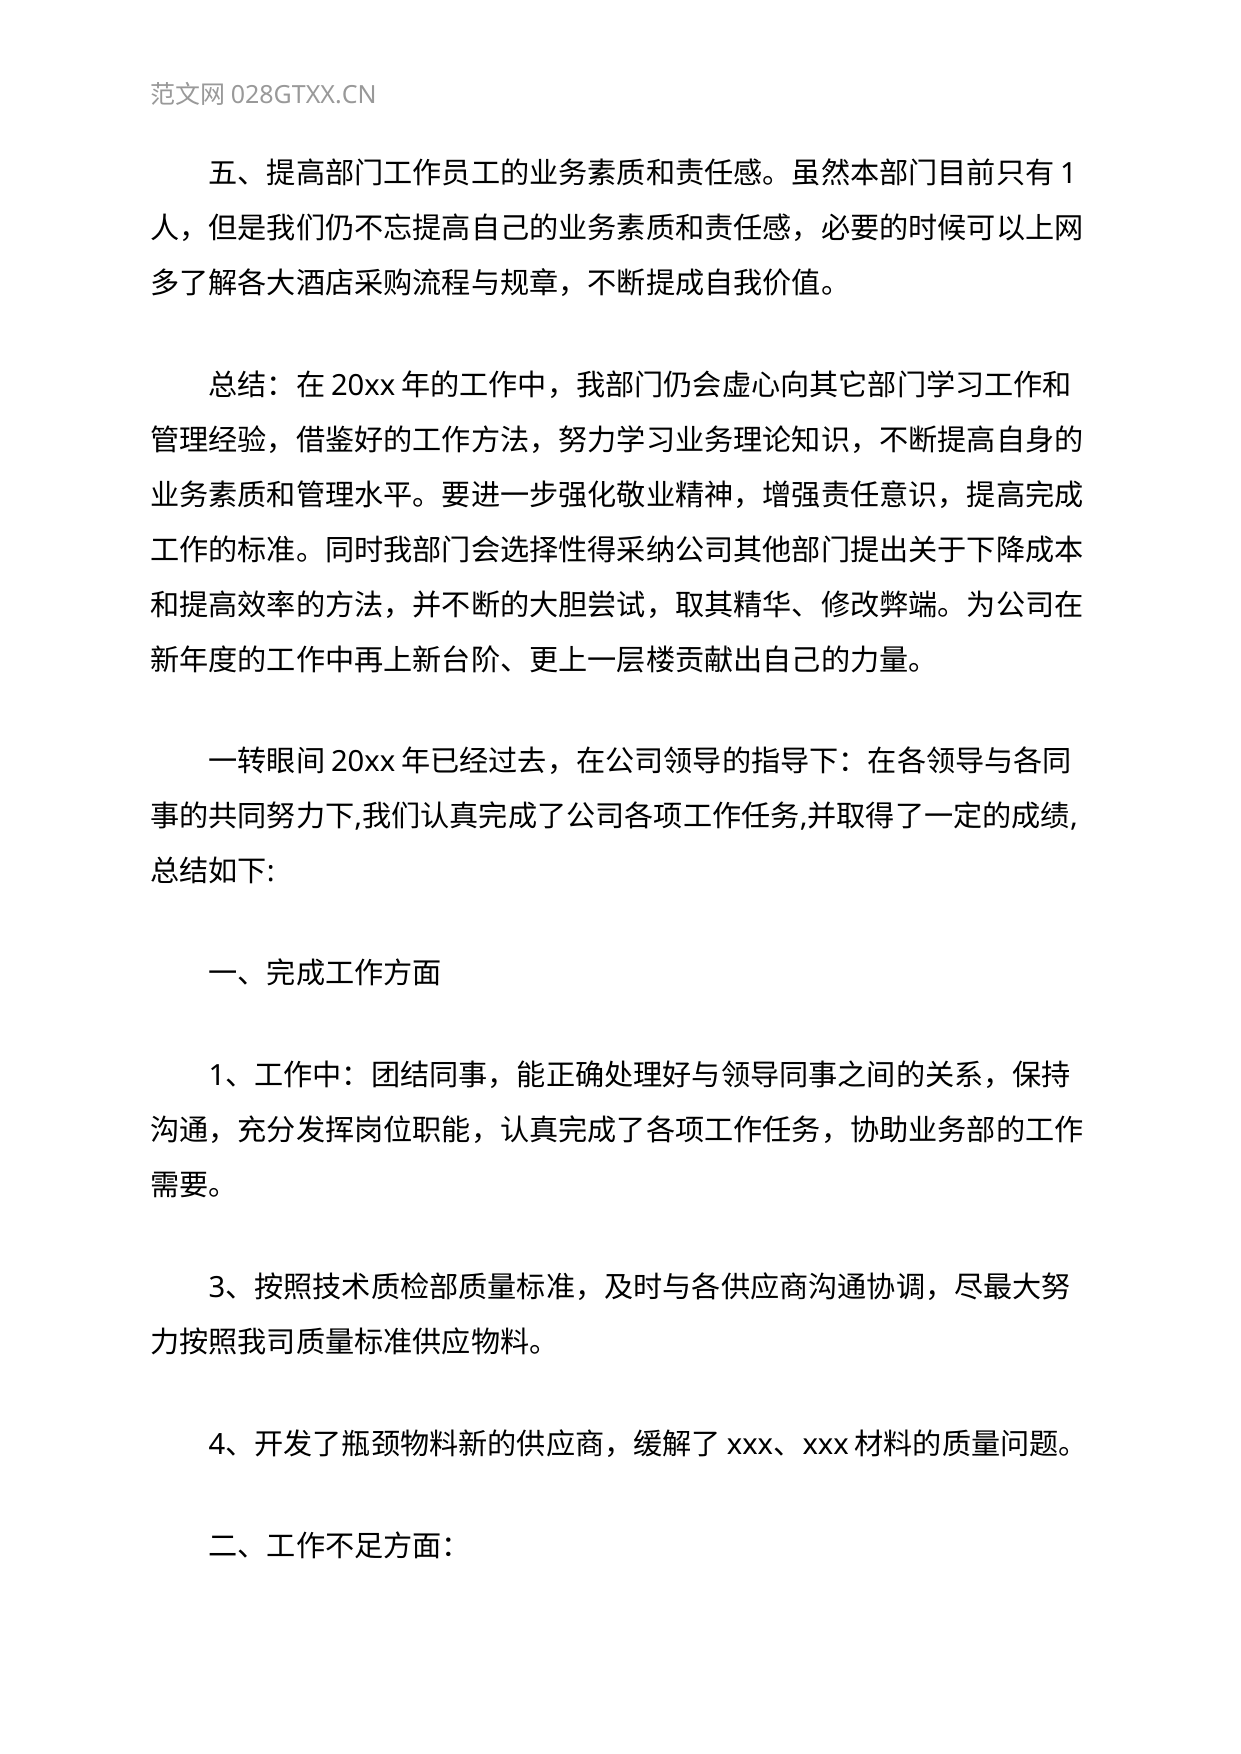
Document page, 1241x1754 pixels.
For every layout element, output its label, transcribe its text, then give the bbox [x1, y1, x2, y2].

text 3、按照技术质检部质量标准，及时与各供应商沟通协调，尽最大努力按照我司质量标准供应物料。 [150, 1263, 1090, 1361]
text 五、提高部门工作员工的业务素质和责任感。虽然本部门目前只有1人，但是我们仍不忘提高自己的业务素质和责任感，必要的时候可以上网多了解各大酒店采购流程与规章，不断提成自我价值。 [150, 150, 1090, 302]
text 1、工作中：团结同事，能正确处理好与领导同事之间的关系，保持沟通，充分发挥岗位职能，认真完成了各项工作任务，协助业务部的工作需要。 [150, 1052, 1090, 1204]
text 一转眼间20xx年已经过去，在公司领导的指导下：在各领导与各同事的共同努力下,我们认真完成了公司各项工作任务,并取得了一定的成绩,总结如下: [150, 738, 1090, 890]
text 4、开发了瓶颈物料新的供应商，缓解了xxx、xxx材料的质量问题。 [150, 1420, 1090, 1463]
text 总结：在20xx年的工作中，我部门仍会虚心向其它部门学习工作和管理经验，借鉴好的工作方法，努力学习业务理论知识，不断提高自身的业务素质和管理水平。要进一步强化敬业精神，增强责任意识，提高完成工作的标准。同时我部门会选择性得采纳公司其他部门提出关于下降成本和提高效率的方法，并不断的大胆尝试，取其精华、修改弊端。为公司在新年度的工作中再上新台阶、更上一层楼贡献出自己的力量。 [150, 362, 1090, 678]
text 二、工作不足方面： [150, 1522, 1090, 1564]
text 一、完成工作方面 [150, 950, 1090, 992]
